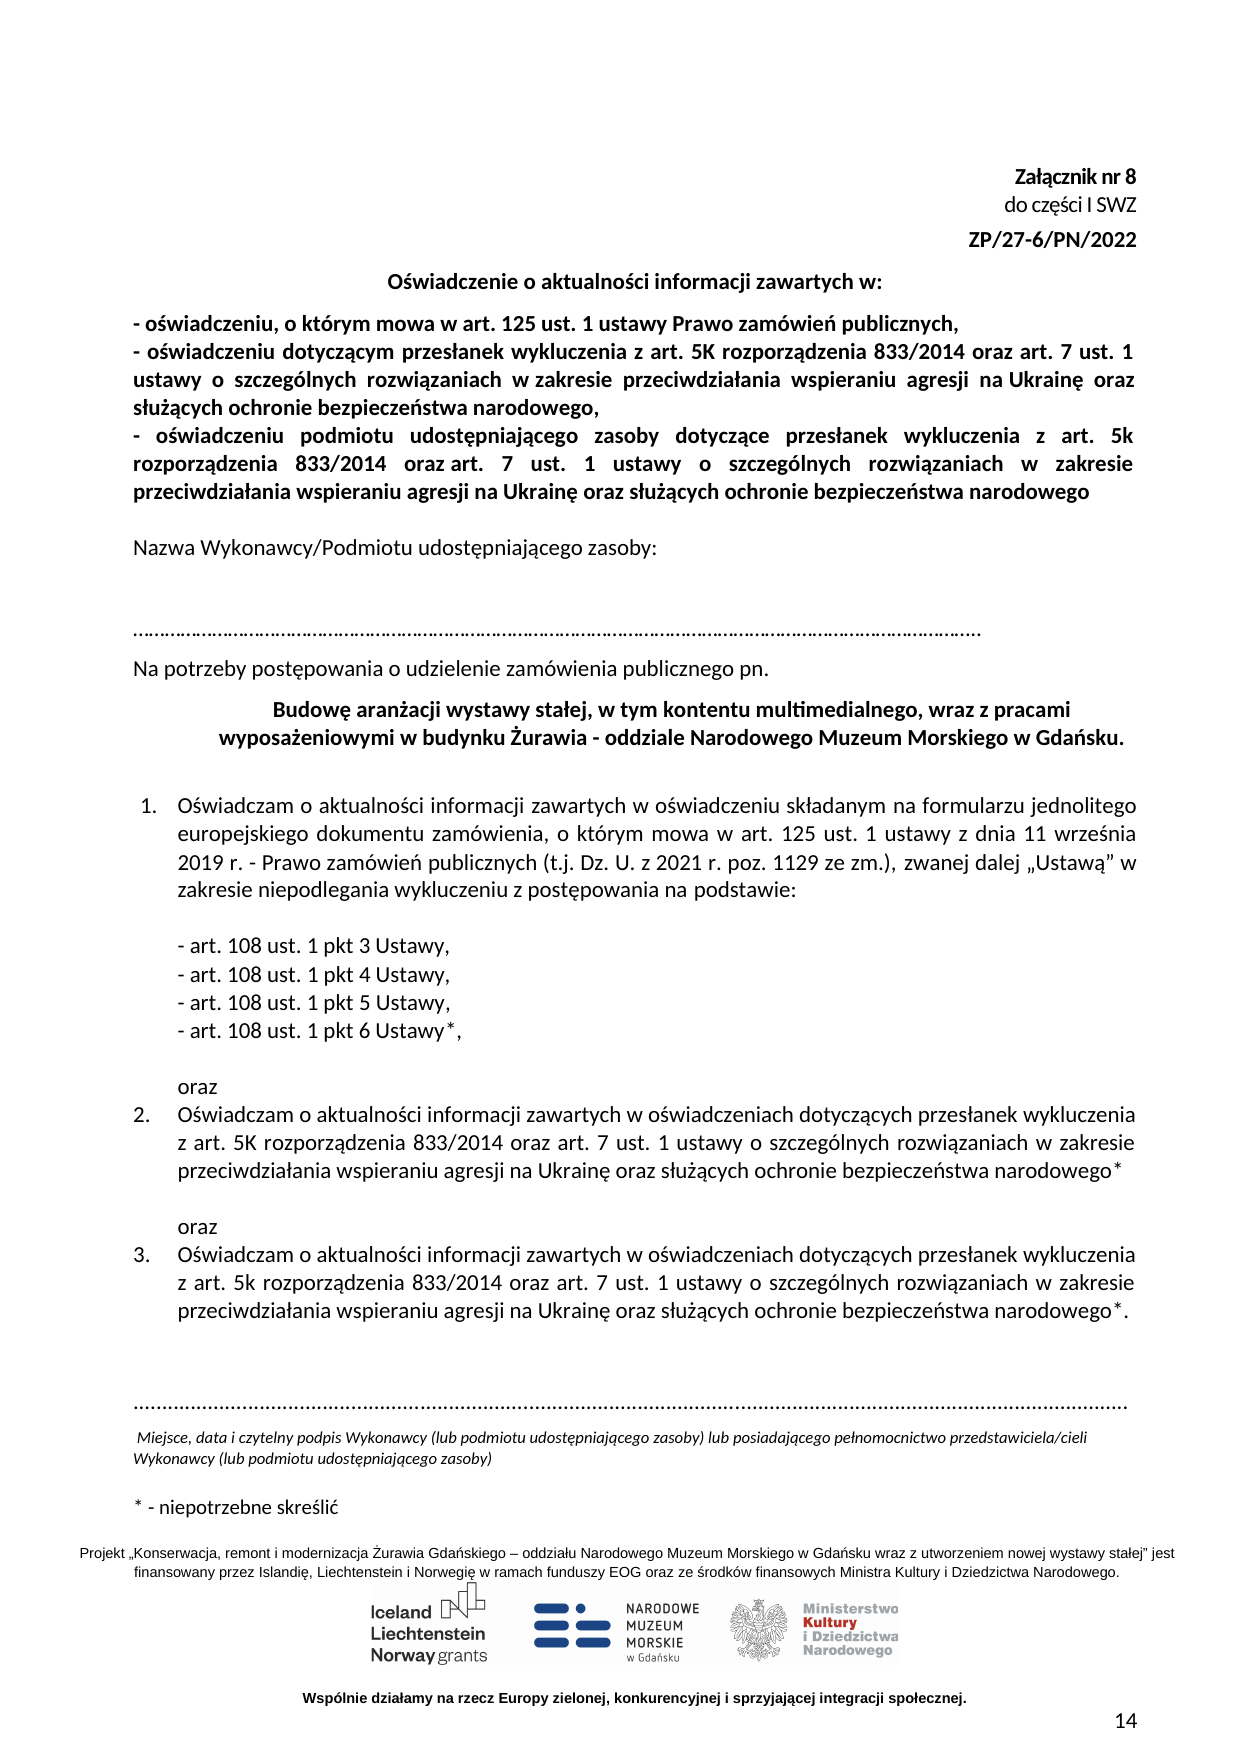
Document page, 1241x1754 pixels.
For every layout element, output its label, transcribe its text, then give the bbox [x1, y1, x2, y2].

list Oświadczam o aktualności informacji zawartych w oświadczeniu składanym na formularzu jednolitego europejskiego dokumentu zamówienia, o którym mowa w art. 125 ust. 1 ustawy z dnia 11 września 2019 r. - Prawo zamówień publicznych (t.j. Dz. U. z 2021 r. poz. 1129 ze zm.), zwanej dalej „Ustawą” w zakresie niepodlegania wykluczeniu z postępowania na podstawie: [140, 792, 1137, 904]
text - oświadczeniu podmiotu udostępniającego zasoby dotyczące przesłanek wykluczenia z art. 5k rozporządzenia 833/2014 oraz art. 7 ust. 1 ustawy o szczególnych rozwiązaniach w zakresie przeciwdziałania wspieraniu agresji na Ukrainę oraz służących ochronie bezpieczeństwa narodowego [133, 421, 1134, 505]
text - art. 108 ust. 1 pkt 3 Ustawy, [177, 932, 1137, 960]
text - oświadczeniu, o którym mowa w art. 125 ust. 1 ustawy Prawo zamówień publicznych, [133, 309, 1134, 337]
text - oświadczeniu dotyczącym przesłanek wykluczenia z art. 5K rozporządzenia 833/2014 oraz art. 7 ust. 1 ustawy o szczególnych rozwiązaniach w zakresie przeciwdziałania wspieraniu agresji na Ukrainę oraz służących ochronie bezpieczeństwa narodowego, [133, 337, 1134, 421]
text oraz [177, 1072, 1137, 1100]
text Na potrzeby postępowania o udzielenie zamówienia publicznego pn. [133, 654, 1137, 682]
text …………………………………………………………………………………………………………………………………………….. [133, 614, 1137, 642]
list Oświadczam o aktualności informacji zawartych w oświadczeniach dotyczących przesłanek wykluczenia z art. 5k rozporządzenia 833/2014 oraz art. 7 ust. 1 ustawy o szczególnych rozwiązaniach w zakresie przeciwdziałania wspieraniu agresji na Ukrainę oraz służących ochronie bezpieczeństwa narodowego*. [133, 1240, 1137, 1324]
text * - niepotrzebne skreślić [133, 1494, 1137, 1519]
text Budowę aranżacji wystawy stałej, w tym kontentu multimedialnego, wraz z pracami wyposażeniowymi w budynku Żurawia - oddziale Narodowego Muzeum Morskiego w Gdańsku. [207, 695, 1137, 751]
text - art. 108 ust. 1 pkt 5 Ustawy, [177, 988, 1137, 1016]
text .............................................................................................................................................................................. [133, 1387, 1137, 1415]
text - art. 108 ust. 1 pkt 4 Ustawy, [177, 960, 1137, 988]
text Załącznik nr 8 [133, 162, 1137, 191]
text ZP/27-6/PN/2022 [133, 225, 1137, 253]
list Oświadczam o aktualności informacji zawartych w oświadczeniach dotyczących przesłanek wykluczenia z art. 5K rozporządzenia 833/2014 oraz art. 7 ust. 1 ustawy o szczególnych rozwiązaniach w zakresie przeciwdziałania wspieraniu agresji na Ukrainę oraz służących ochronie bezpieczeństwa narodowego* [133, 1100, 1137, 1184]
picture [371, 1582, 899, 1665]
text oraz [177, 1212, 1137, 1240]
text Oświadczenie o aktualności informacji zawartych w: [133, 267, 1137, 295]
text - art. 108 ust. 1 pkt 6 Ustawy*, [177, 1016, 1137, 1044]
text Nazwa Wykonawcy/Podmiotu udostępniającego zasoby: [133, 533, 1137, 561]
text do części I SWZ [133, 191, 1137, 218]
text Miejsce, data i czytelny podpis Wykonawcy (lub podmiotu udostępniającego zasoby) lub posiadającego pełnomocnictwo przedstawiciela/cieli Wykonawcy (lub podmiotu udostępniającego zasoby) [133, 1428, 1137, 1468]
